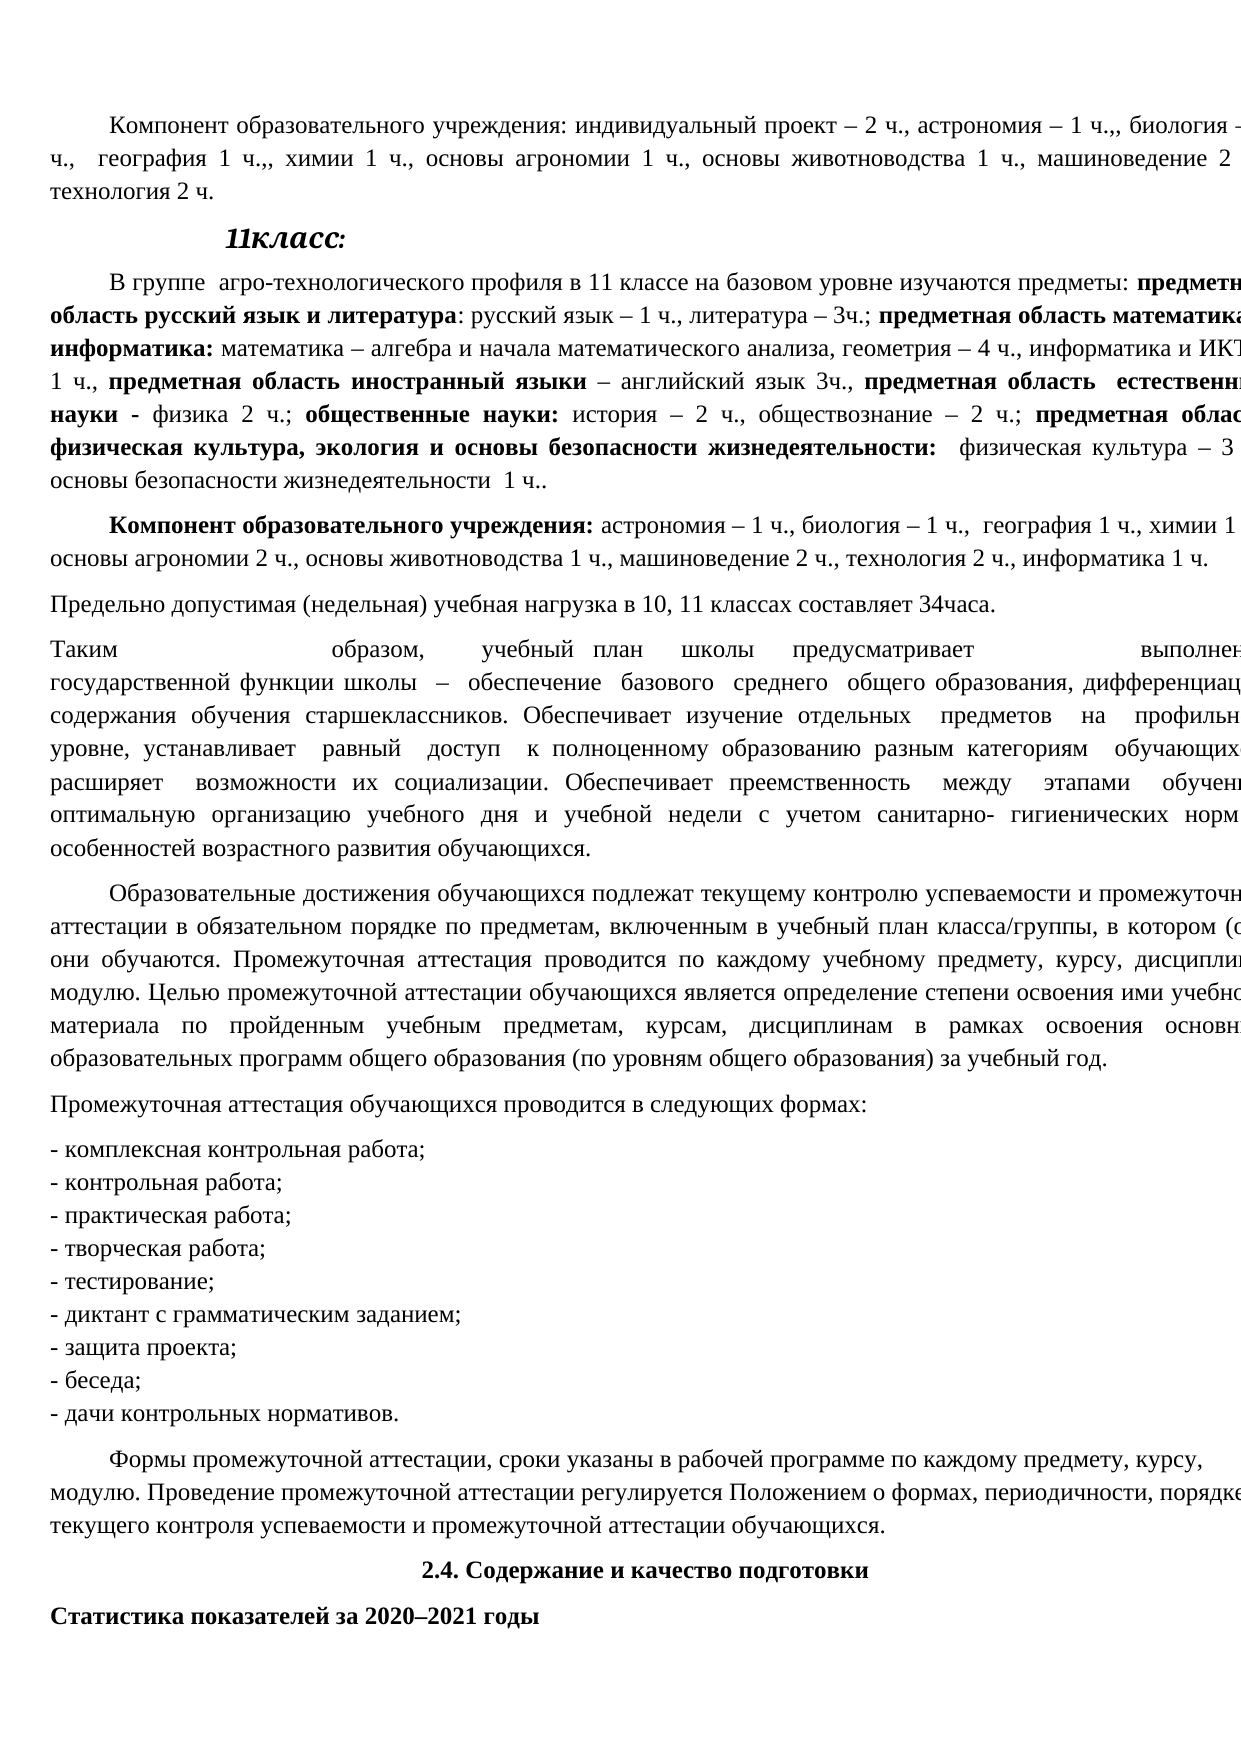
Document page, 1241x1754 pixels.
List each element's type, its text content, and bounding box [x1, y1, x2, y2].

text - дачи контрольных нормативов. [50, 1398, 1240, 1427]
text Статистика показателей за 2020–2021 годы [50, 1601, 1240, 1630]
text Таким образом, учебный план школы предусматривает выполнение государственной функции школы – обеспечение базового среднего общего образования, дифференциации содержания обучения старшеклассников. Обеспечивает изучение отдельных предметов на профильном уровне, устанавливает равный доступ к полноценному образованию разным категориям обучающихся, расширяет возможности их социализации. Обеспечивает преемственность между этапами обучения, оптимальную организацию учебного дня и учебной недели с учетом санитарно- гигиенических норм и особенностей возрастного развития обучающихся. [50, 634, 1240, 861]
text - практическая работа; [50, 1200, 1240, 1229]
text Предельно допустимая (недельная) учебная нагрузка в 10, 11 классах составляет 34часа. [50, 589, 1240, 618]
text Формы промежуточной аттестации, сроки указаны в рабочей программе по каждому предмету, курсу, модулю. Проведение промежуточной аттестации регулируется Положением о формах, периодичности, порядке текущего контроля успеваемости и промежуточной аттестации обучающихся. [50, 1444, 1240, 1539]
text - защита проекта; [50, 1332, 1240, 1361]
text Промежуточная аттестация обучающихся проводится в следующих формах: [50, 1089, 1240, 1117]
text - беседа; [50, 1365, 1240, 1394]
text Компонент образовательного учреждения: индивидуальный проект – 2 ч., астрономия – 1 ч.,, биология – 1 ч., география 1 ч.,, химии 1 ч., основы агрономии 1 ч., основы животноводства 1 ч., машиноведение 2 ч., технология 2 ч. [50, 110, 1240, 205]
text В группе агро-технологического профиля в 11 классе на базовом уровне изучаются предметы: предметная область русский язык и литература: русский язык – 1 ч., литература – 3ч.; предметная область математика и информатика: математика – алгебра и начала математического анализа, геометрия – 4 ч., информатика и ИКТ – 1 ч., предметная область иностранный языки – английский язык 3ч., предметная область естественные науки - физика 2 ч.; общественные науки: история – 2 ч., обществознание – 2 ч.; предметная область физическая культура, экология и основы безопасности жизнедеятельности: физическая культура – 3 ч., основы безопасности жизнедеятельности 1 ч.. [50, 267, 1240, 494]
text - контрольная работа; [50, 1167, 1240, 1196]
text Образовательные достижения обучающихся подлежат текущему контролю успеваемости и промежуточной аттестации в обязательном порядке по предметам, включенным в учебный план класса/группы, в котором (ой) они обучаются. Промежуточная аттестация проводится по каждому учебному предмету, курсу, дисциплине, модулю. Целью промежуточной аттестации обучающихся является определение степени освоения ими учебного материала по пройденным учебным предметам, курсам, дисциплинам в рамках освоения основных образовательных программ общего образования (по уровням общего образования) за учебный год. [50, 878, 1240, 1072]
text 2.4. Содержание и качество подготовки [50, 1556, 1240, 1584]
text - диктант с грамматическим заданием; [50, 1299, 1240, 1328]
text Компонент образовательного учреждения: астрономия – 1 ч., биология – 1 ч., география 1 ч., химии 1 ч., основы агрономии 2 ч., основы животноводства 1 ч., машиноведение 2 ч., технология 2 ч., информатика 1 ч. [50, 510, 1240, 572]
subtitle 11класс: [226, 222, 1240, 256]
text - тестирование; [50, 1266, 1240, 1295]
text - комплексная контрольная работа; [50, 1134, 1240, 1163]
text - творческая работа; [50, 1233, 1240, 1262]
